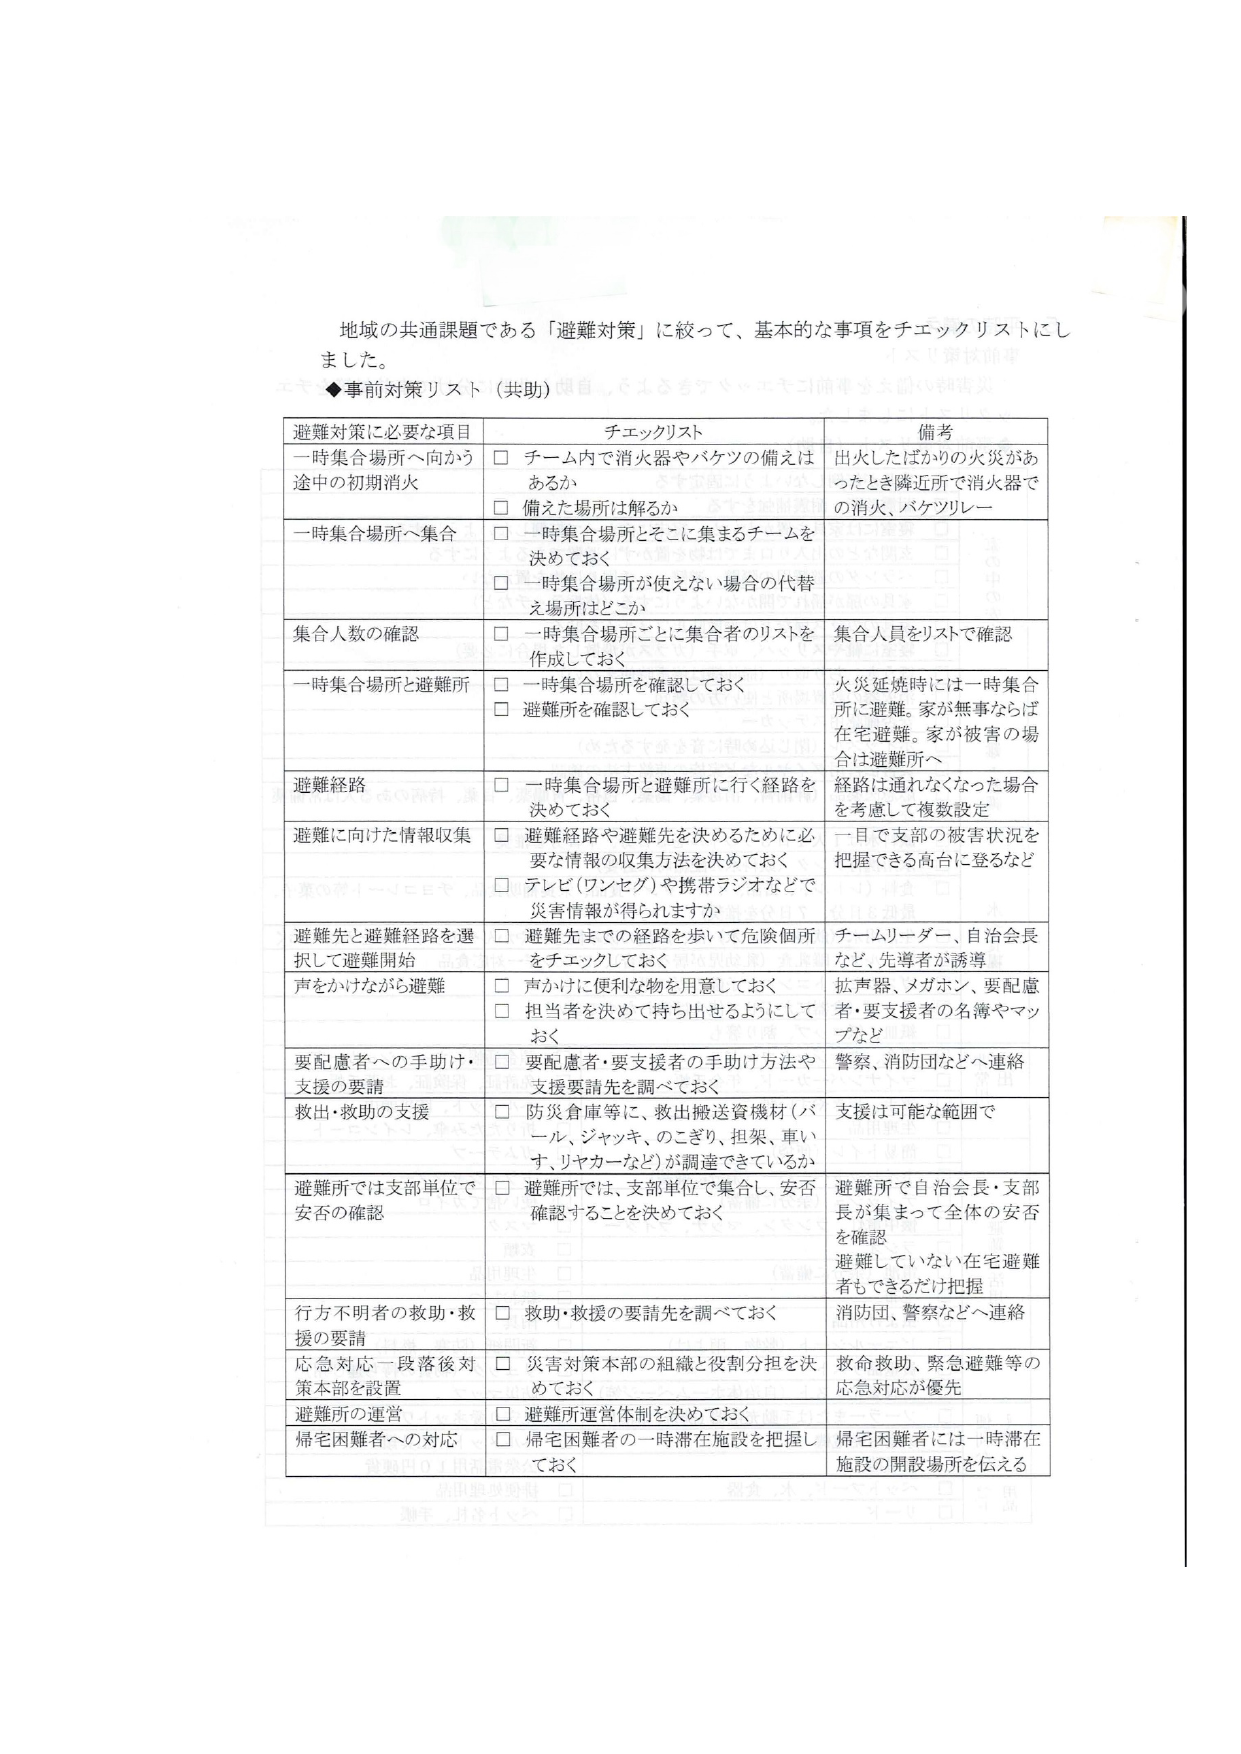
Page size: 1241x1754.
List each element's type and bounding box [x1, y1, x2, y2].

picture [177, 216, 1187, 1567]
